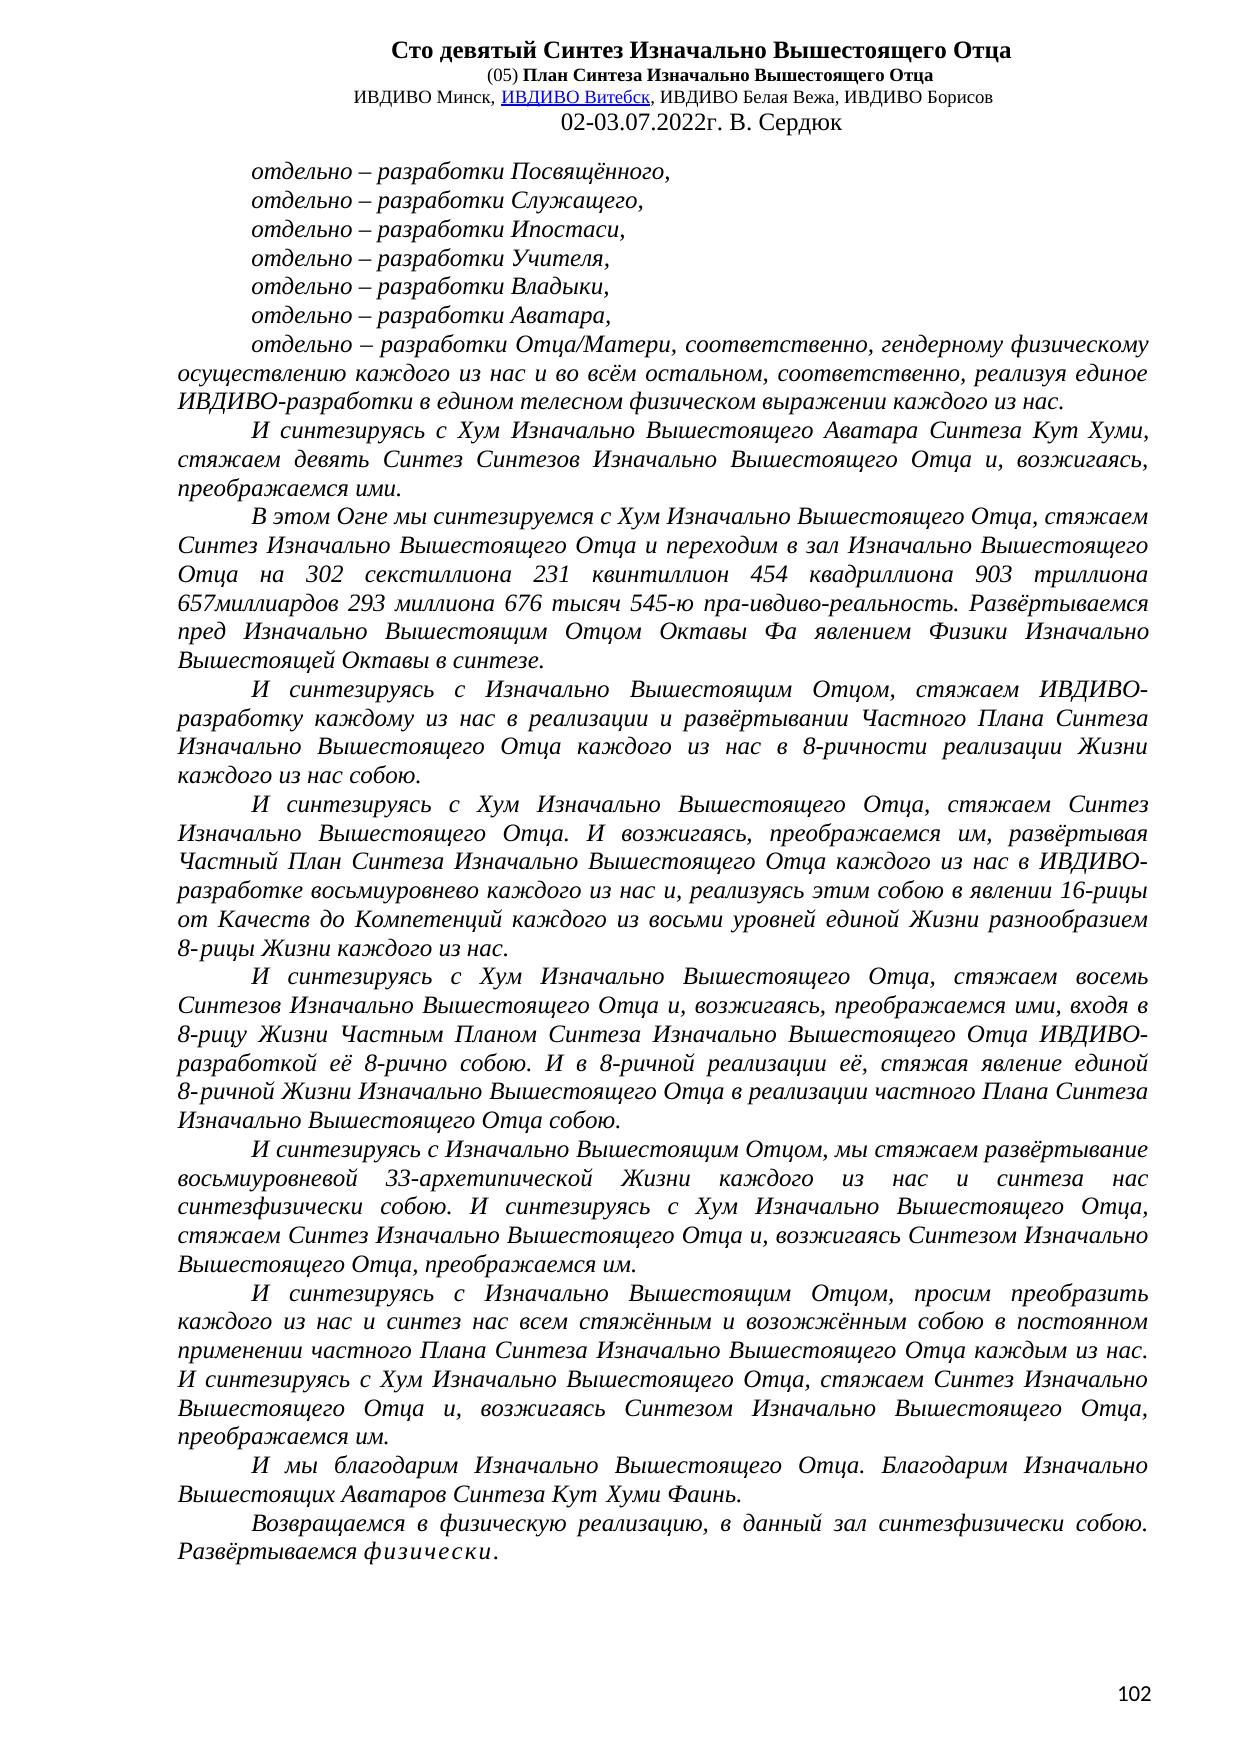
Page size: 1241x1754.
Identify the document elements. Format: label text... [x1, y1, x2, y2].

text И синтезируясь с Хум Изначально Вышестоящего Отца, стяжаем восемь Синтезов Изначально Вышестоящего Отца и, возжигаясь, преображаемся ими, входя в 8-рицу Жизни Частным Планом Синтеза Изначально Вышестоящего Отца ИВДИВО-разработкой её 8-рично собою. И в 8-ричной реализации её, стяжая явление единой 8-ричной Жизни Изначально Вышестоящего Отца в реализации частного Плана Синтеза Изначально Вышестоящего Отца собою. [177, 961, 1152, 1134]
text И синтезируясь с Изначально Вышестоящим Отцом, мы стяжаем развёртывание восьмиуровневой 33-архетипической Жизни каждого из нас и синтеза нас синтезфизически собою. И синтезируясь с Хум Изначально Вышестоящего Отца, стяжаем Синтез Изначально Вышестоящего Отца и, возжигаясь Синтезом Изначально Вышестоящего Отца, преображаемся им. [177, 1134, 1152, 1278]
text отдельно – разработки Посвящённого, [177, 156, 1152, 185]
text И синтезируясь с Хум Изначально Вышестоящего Отца, стяжаем Синтез Изначально Вышестоящего Отца. И возжигаясь, преображаемся им, развёртывая Частный План Синтеза Изначально Вышестоящего Отца каждого из нас в ИВДИВО-разработке восьмиуровнево каждого из нас и, реализуясь этим собою в явлении 16-рицы от Качеств до Компетенций каждого из восьми уровней единой Жизни разнообразием 8-рицы Жизни каждого из нас. [177, 789, 1152, 961]
text И синтезируясь с Изначально Вышестоящим Отцом, просим преобразить каждого из нас и синтез нас всем стяжённым и возожжённым собою в постоянном применении частного Плана Синтеза Изначально Вышестоящего Отца каждым из нас. И синтезируясь с Хум Изначально Вышестоящего Отца, стяжаем Синтез Изначально Вышестоящего Отца и, возжигаясь Синтезом Изначально Вышестоящего Отца, преображаемся им. [177, 1278, 1152, 1450]
text И мы благодарим Изначально Вышестоящего Отца. Благодарим Изначально Вышестоящих Аватаров Синтеза Кут Хуми Фаинь. [177, 1450, 1152, 1508]
text И синтезируясь с Изначально Вышестоящим Отцом, стяжаем ИВДИВО-разработку каждому из нас в реализации и развёртывании Частного Плана Синтеза Изначально Вышестоящего Отца каждого из нас в 8-ричности реализации Жизни каждого из нас собою. [177, 674, 1152, 789]
text отдельно – разработки Учителя, [177, 243, 1152, 271]
text Возвращаемся в физическую реализацию, в данный зал синтезфизически собою. Развёртываемся физически. [177, 1508, 1152, 1565]
text отдельно – разработки Аватара, [177, 300, 1152, 329]
text отдельно – разработки Служащего, [177, 185, 1152, 214]
text отдельно – разработки Ипостаси, [177, 214, 1152, 243]
text И синтезируясь с Хум Изначально Вышестоящего Аватара Синтеза Кут Хуми, стяжаем девять Синтез Синтезов Изначально Вышестоящего Отца и, возжигаясь, преображаемся ими. [177, 415, 1152, 501]
text отдельно – разработки Владыки, [177, 271, 1152, 300]
text В этом Огне мы синтезируемся с Хум Изначально Вышестоящего Отца, стяжаем Синтез Изначально Вышестоящего Отца и переходим в зал Изначально Вышестоящего Отца на 302 секстиллиона 231 квинтиллион 454 квадриллиона 903 триллиона 657миллиардов 293 миллиона 676 тысяч 545-ю пра-ивдиво-реальность. Развёртываемся пред Изначально Вышестоящим Отцом Октавы Фа явлением Физики Изначально Вышестоящей Октавы в синтезе. [177, 501, 1152, 674]
text отдельно – разработки Отца/Матери, соответственно, гендерному физическому осуществлению каждого из нас и во всём остальном, соответственно, реализуя единое ИВДИВО-разработки в едином телесном физическом выражении каждого из нас. [177, 329, 1152, 415]
